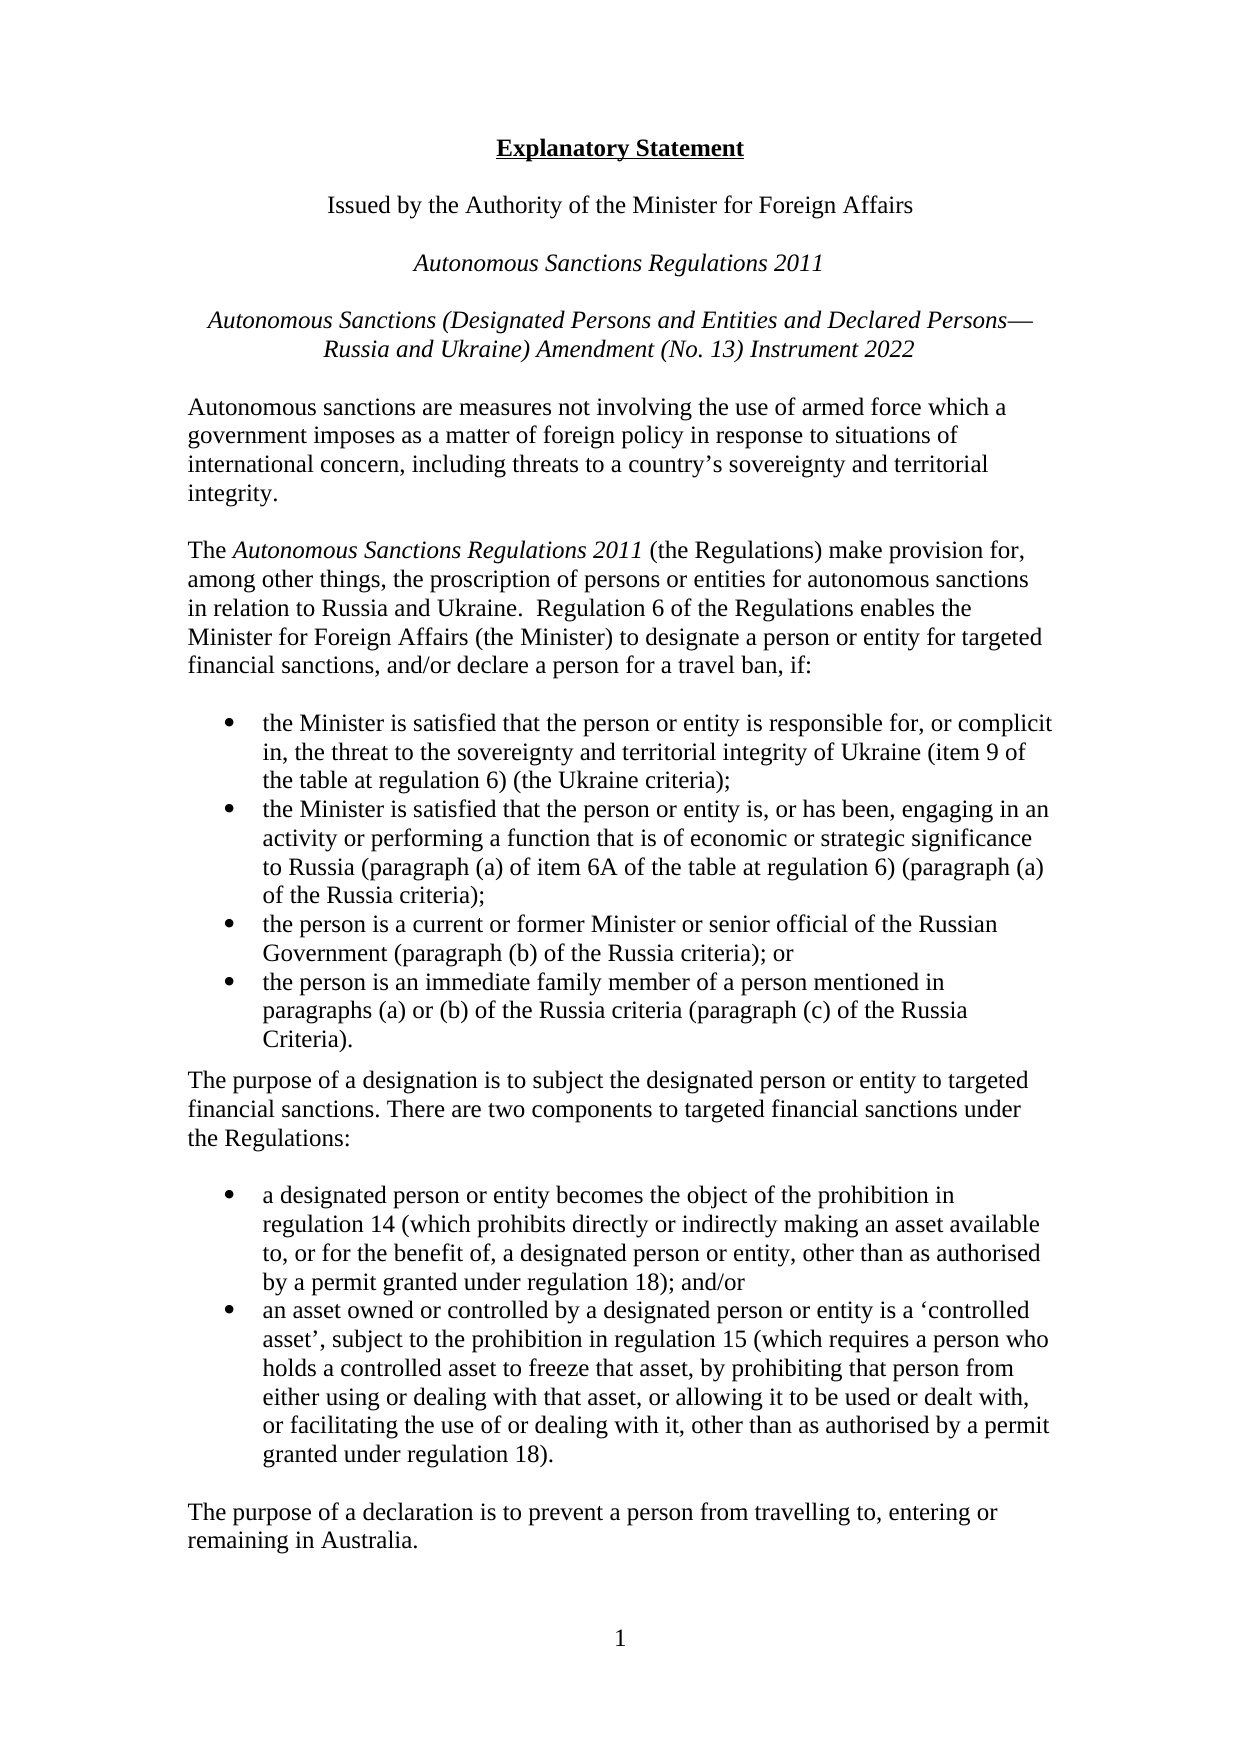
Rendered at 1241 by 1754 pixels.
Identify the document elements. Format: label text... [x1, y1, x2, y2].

text The purpose of a declaration is to prevent a person from travelling to, entering or remaining in Australia. [187, 1497, 1053, 1554]
text The Autonomous Sanctions Regulations 2011 (the Regulations) make provision for, among other things, the proscription of persons or entities for autonomous sanctions in relation to Russia and Ukraine. Regulation 6 of the Regulations enables the Minister for Foreign Affairs (the Minister) to designate a person or entity for targeted financial sanctions, and/or declare a person for a travel ban, if: [187, 535, 1053, 679]
list the Minister is satisfied that the person or entity is responsible for, or complicit in, the threat to the sovereignty and territorial integrity of Ukraine (item 9 of the table at regulation 6) (the Ukraine criteria); [225, 708, 1053, 794]
list the Minister is satisfied that the person or entity is, or has been, engaging in an activity or performing a function that is of economic or strategic significance to Russia (paragraph (a) of item 6A of the table at regulation 6) (paragraph (a) of the Russia criteria); [225, 794, 1053, 909]
list the person is an immediate family member of a person mentioned in paragraphs (a) or (b) of the Russia criteria (paragraph (c) of the Russia Criteria). [225, 967, 1053, 1053]
title Explanatory Statement [187, 133, 1053, 162]
list a designated person or entity becomes the object of the prohibition in regulation 14 (which prohibits directly or indirectly making an asset available to, or for the benefit of, a designated person or entity, other than as authorised by a permit granted under regulation 18); and/or [225, 1180, 1053, 1295]
text The purpose of a designation is to subject the designated person or entity to targeted financial sanctions. There are two components to targeted financial sanctions under the Regulations: [187, 1065, 1053, 1152]
text Autonomous sanctions are measures not involving the use of armed force which a government imposes as a matter of foreign policy in response to situations of international concern, including threats to a country’s sovereignty and territorial integrity. [187, 392, 1053, 507]
subtitle Autonomous Sanctions Regulations 2011 [187, 248, 1053, 277]
text Autonomous Sanctions (Designated Persons and Entities and Declared Persons—Russia and Ukraine) Amendment (No. 13) Instrument 2022 [187, 305, 1053, 363]
list the person is a current or former Minister or senior official of the Russian Government (paragraph (b) of the Russia criteria); or [225, 909, 1053, 967]
list an asset owned or controlled by a designated person or entity is a ‘controlled asset’, subject to the prohibition in regulation 15 (which requires a person who holds a controlled asset to freeze that asset, by prohibiting that person from either using or dealing with that asset, or allowing it to be used or dealt with, or facilitating the use of or dealing with it, other than as authorised by a permit granted under regulation 18). [225, 1295, 1053, 1468]
text Issued by the Authority of the Minister for Foreign Affairs [187, 190, 1053, 219]
